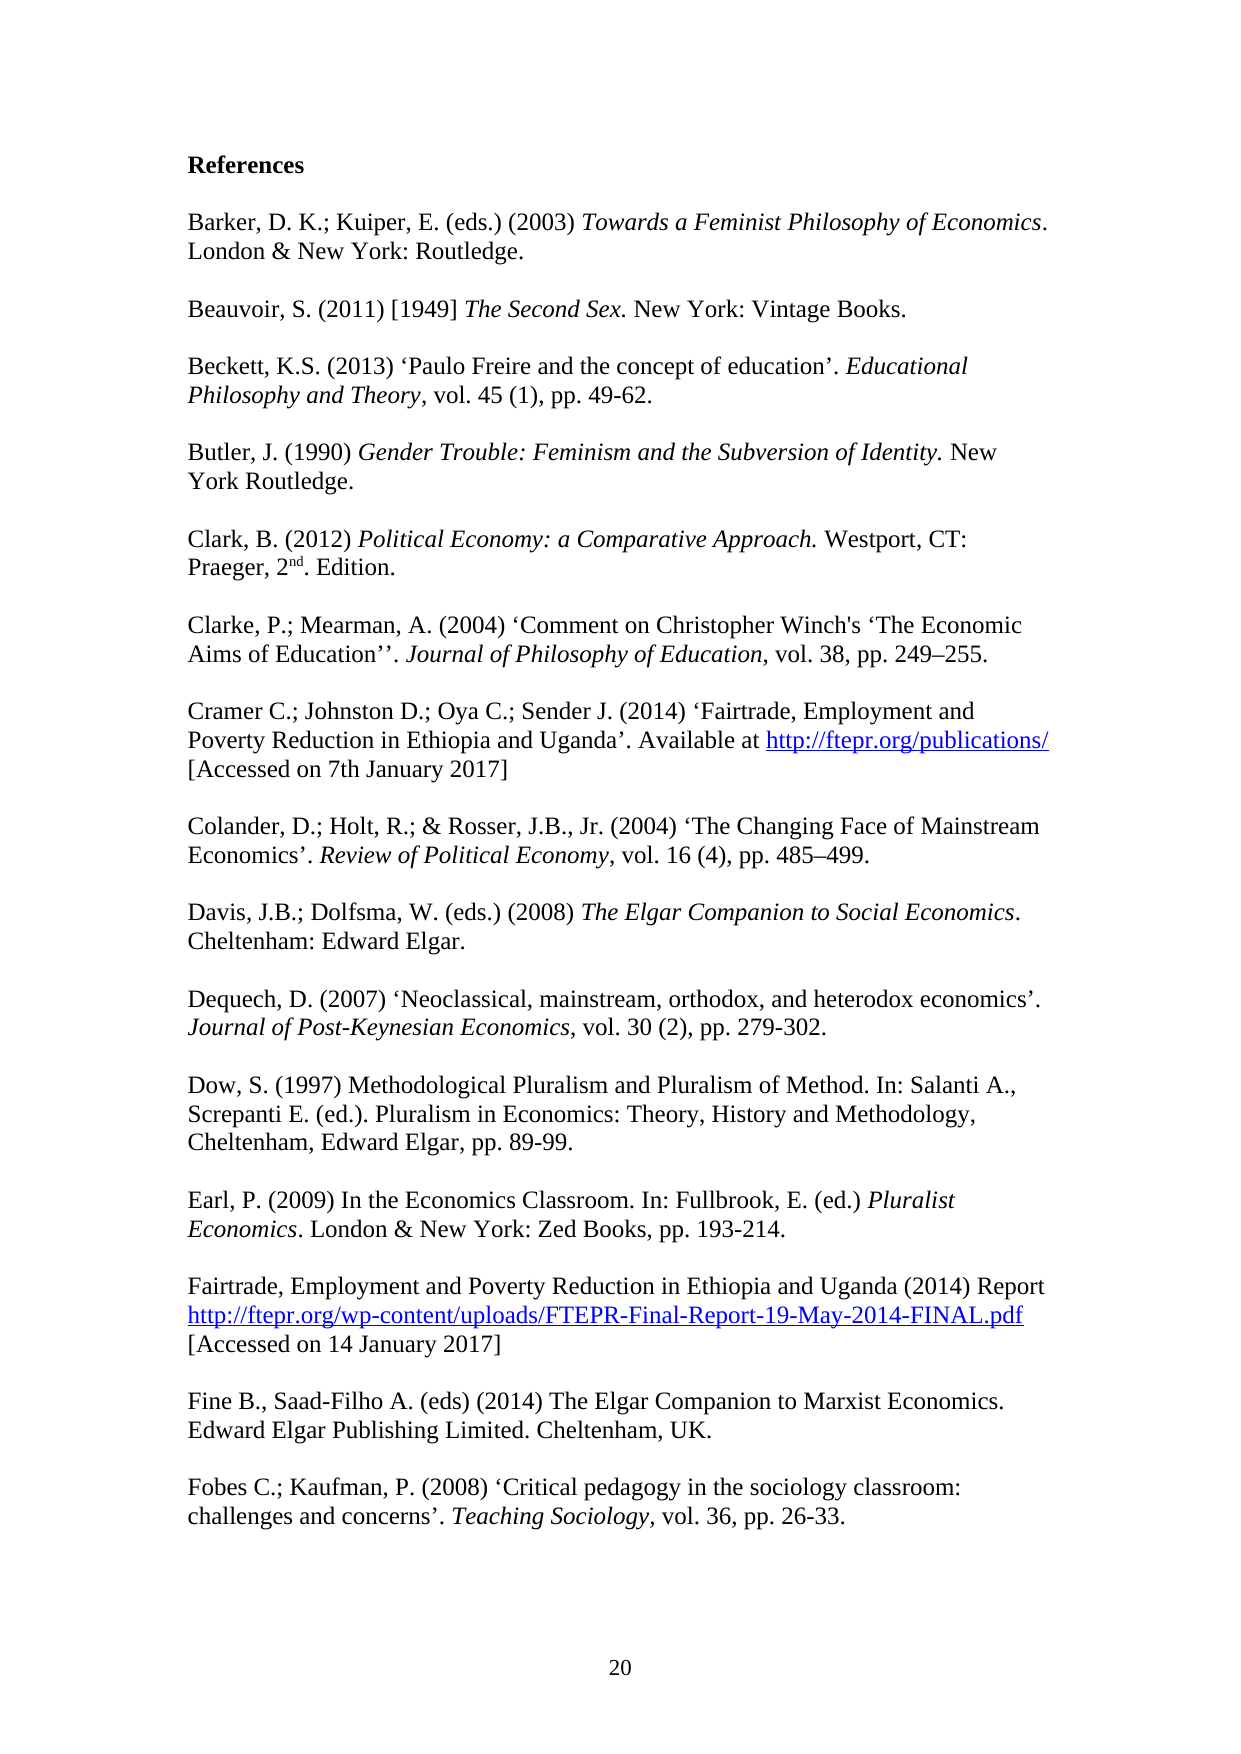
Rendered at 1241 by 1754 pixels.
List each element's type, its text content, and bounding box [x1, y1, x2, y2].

text Beckett, K.S. (2013) ‘Paulo Freire and the concept of education’. Educational Philosophy and Theory, vol. 45 (1), pp. 49-62. [187, 351, 1053, 409]
text Earl, P. (2009) In the Economics Classroom. In: Fullbrook, E. (ed.) Pluralist Economics. London & New York: Zed Books, pp. 193-214. [187, 1185, 1053, 1242]
text Fobes C.; Kaufman, P. (2008) ‘Critical pedagogy in the sociology classroom: challenges and concerns’. Teaching Sociology, vol. 36, pp. 26-33. [187, 1472, 1053, 1530]
text Cramer C.; Johnston D.; Oya C.; Sender J. (2014) ‘Fairtrade, Employment and Poverty Reduction in Ethiopia and Uganda’. Available at http://ftepr.org/publications/ [Accessed on 7th January 2017] [187, 696, 1053, 782]
text Barker, D. K.; Kuiper, E. (eds.) (2003) Towards a Feminist Philosophy of Economics. London & New York: Routledge. [187, 207, 1053, 265]
text Fine B., Saad-Filho A. (eds) (2014) The Elgar Companion to Marxist Economics. Edward Elgar Publishing Limited. Cheltenham, UK. [187, 1386, 1053, 1444]
text References [187, 150, 1053, 179]
text Clark, B. (2012) Political Economy: a Comparative Approach. Westport, CT: Praeger, 2nd. Edition. [187, 524, 1053, 581]
text Dequech, D. (2007) ‘Neoclassical, mainstream, orthodox, and heterodox economics’. Journal of Post-Keynesian Economics, vol. 30 (2), pp. 279-302. [187, 984, 1053, 1041]
text Colander, D.; Holt, R.; & Rosser, J.B., Jr. (2004) ‘The Changing Face of Mainstream Economics’. Review of Political Economy, vol. 16 (4), pp. 485–499. [187, 811, 1053, 869]
text Clarke, P.; Mearman, A. (2004) ‘Comment on Christopher Winch's ‘The Economic Aims of Education’’. Journal of Philosophy of Education, vol. 38, pp. 249–255. [187, 610, 1053, 667]
text Beauvoir, S. (2011) [1949] The Second Sex. New York: Vintage Books. [187, 294, 1053, 322]
text Dow, S. (1997) Methodological Pluralism and Pluralism of Method. In: Salanti A., Screpanti E. (ed.). Pluralism in Economics: Theory, History and Methodology, Cheltenham, Edward Elgar, pp. 89-99. [187, 1070, 1053, 1156]
text Davis, J.B.; Dolfsma, W. (eds.) (2008) The Elgar Companion to Social Economics. Cheltenham: Edward Elgar. [187, 897, 1053, 955]
text Butler, J. (1990) Gender Trouble: Feminism and the Subversion of Identity. New York Routledge. [187, 437, 1053, 495]
text Fairtrade, Employment and Poverty Reduction in Ethiopia and Uganda (2014) Report http://ftepr.org/wp-content/uploads/FTEPR-Final-Report-19-May-2014-FINAL.pdf [Accessed on 14 January 2017] [187, 1271, 1053, 1357]
